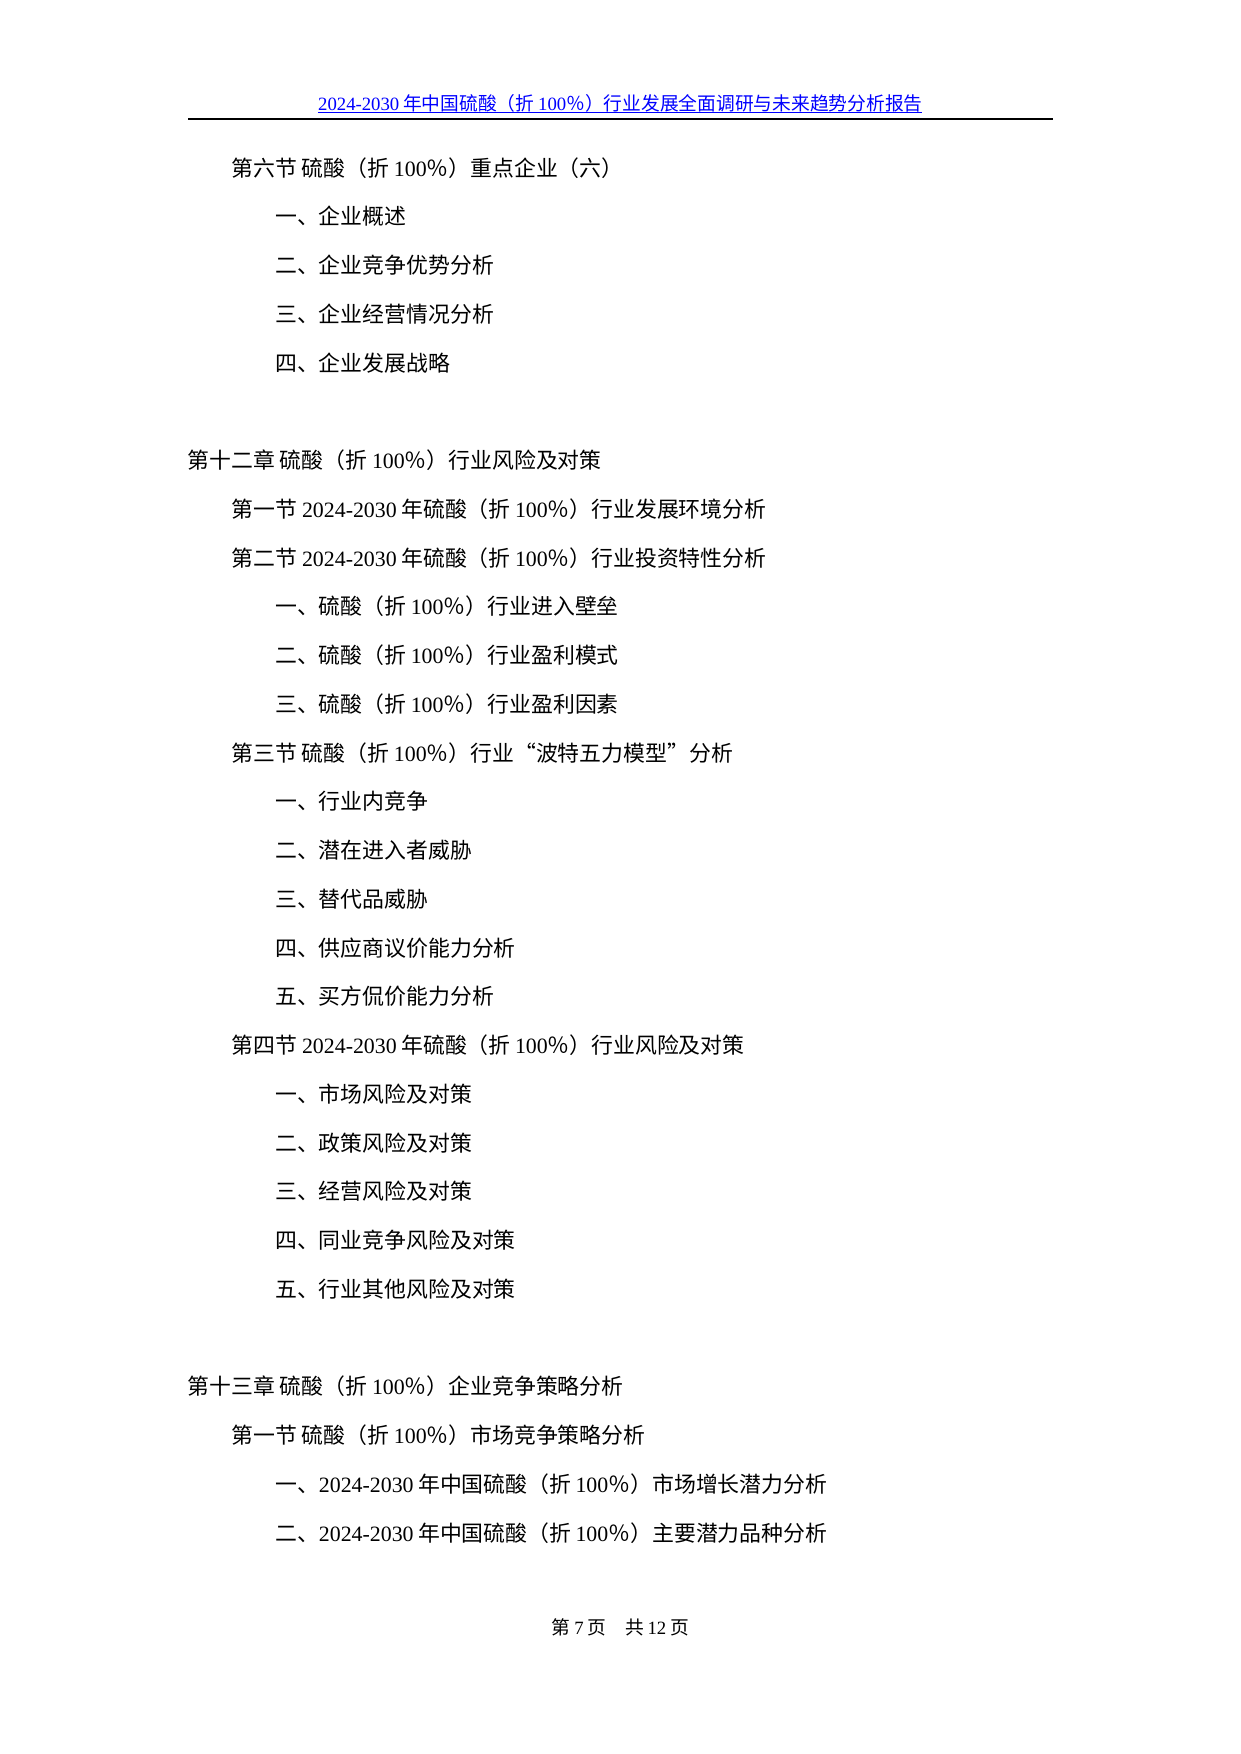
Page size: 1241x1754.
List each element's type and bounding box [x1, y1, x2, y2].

text [187, 150, 1053, 1548]
